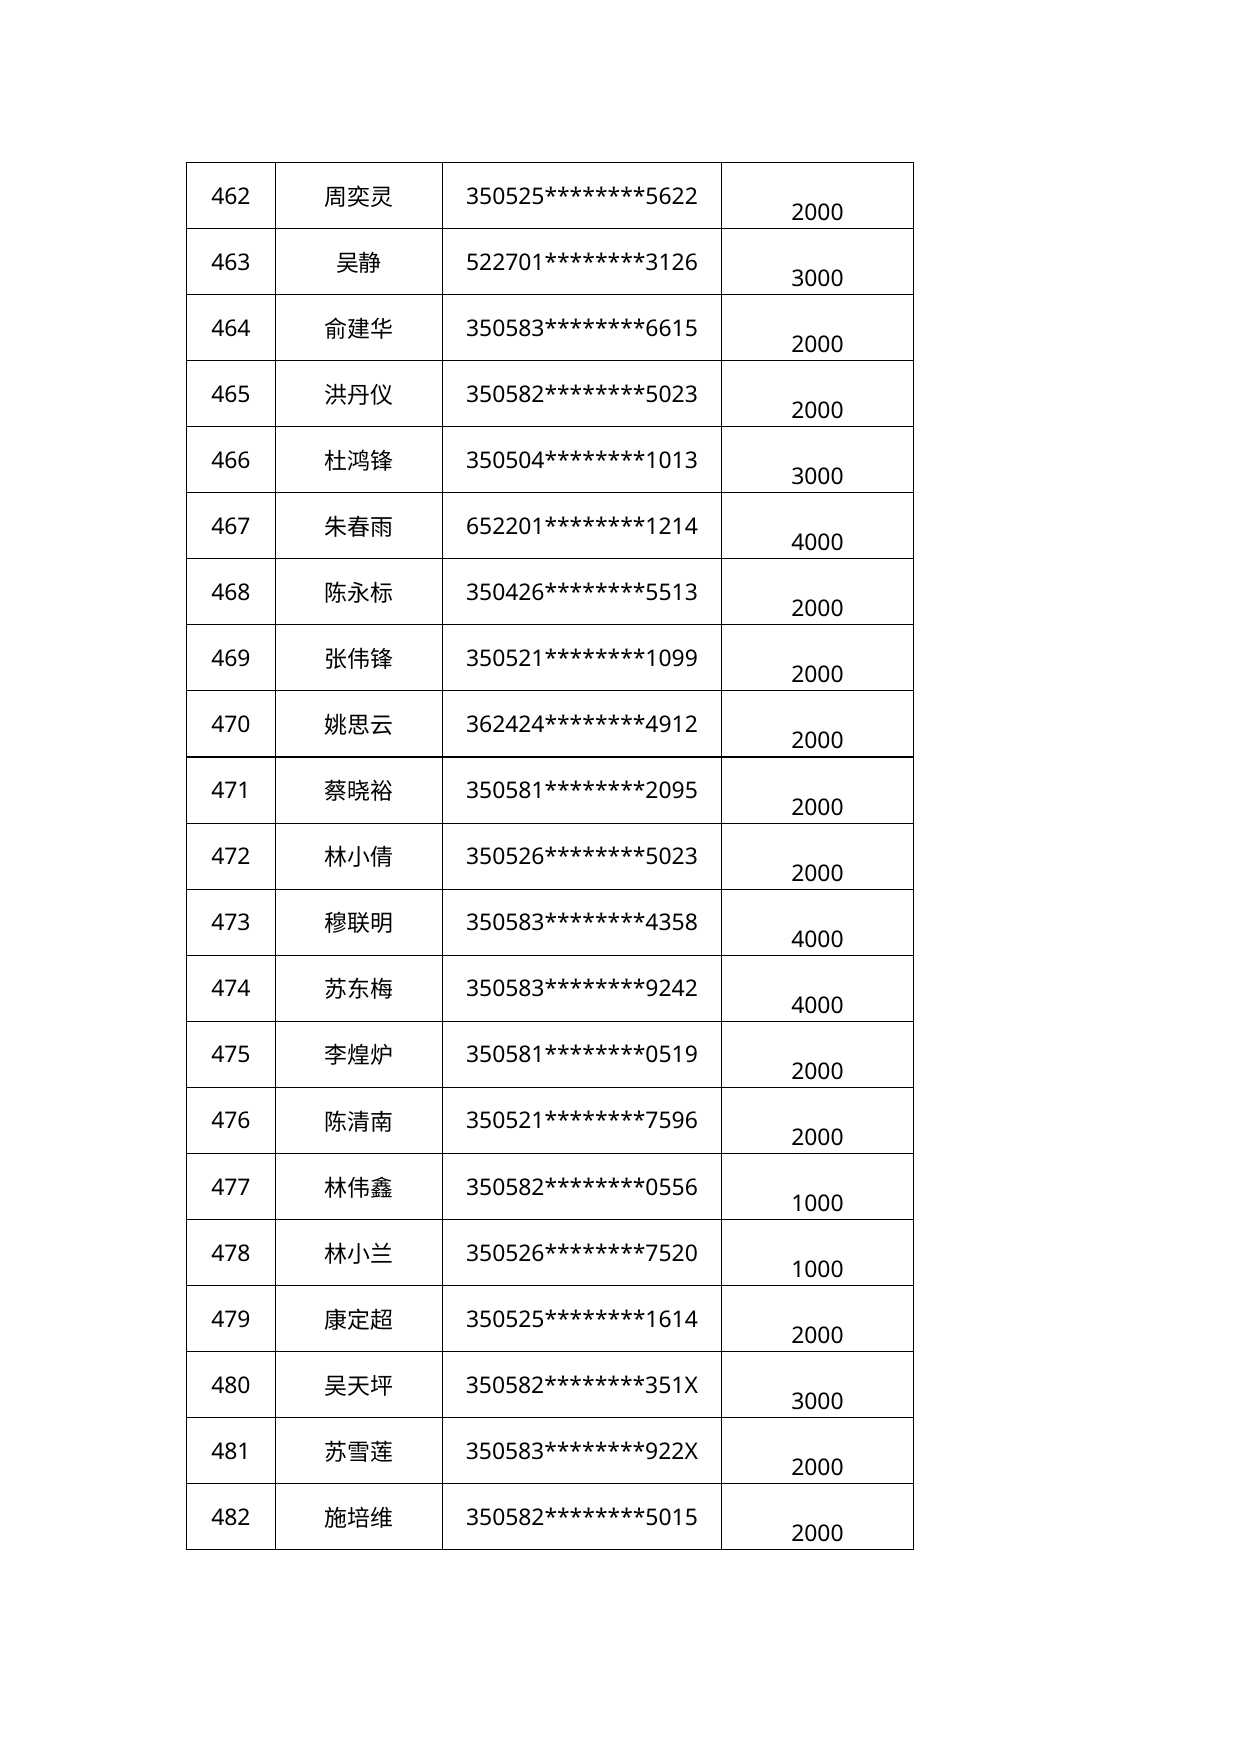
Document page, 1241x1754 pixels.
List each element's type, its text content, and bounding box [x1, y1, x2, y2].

table_cell 2000 [722, 1286, 913, 1351]
table_cell 2000 [722, 559, 913, 624]
table_cell 4000 [722, 956, 913, 1021]
table_cell 周奕灵 [276, 163, 442, 228]
table_cell 3000 [722, 1352, 913, 1417]
table_cell 2000 [722, 163, 913, 228]
table_cell 467 [187, 493, 275, 558]
table_cell 350526********7520 [443, 1220, 721, 1285]
table_cell 苏东梅 [276, 956, 442, 1021]
table_cell 陈永标 [276, 559, 442, 624]
table_cell 2000 [722, 1022, 913, 1087]
table_cell 350521********7596 [443, 1088, 721, 1153]
table_cell 350526********5023 [443, 824, 721, 888]
table_cell 466 [187, 427, 275, 492]
table_cell 480 [187, 1352, 275, 1417]
table_cell 2000 [722, 625, 913, 690]
table_cell 465 [187, 361, 275, 426]
table_cell 350581********0519 [443, 1022, 721, 1087]
table_cell 吴天坪 [276, 1352, 442, 1417]
table_cell 479 [187, 1286, 275, 1351]
table_cell 杜鸿锋 [276, 427, 442, 492]
table_cell 陈清南 [276, 1088, 442, 1153]
table_cell 蔡晓裕 [276, 758, 442, 822]
table_cell 张伟锋 [276, 625, 442, 690]
table_cell 471 [187, 758, 275, 822]
table_cell 472 [187, 824, 275, 888]
table_cell 2000 [722, 691, 913, 756]
table_cell 482 [187, 1484, 275, 1549]
table_cell 俞建华 [276, 295, 442, 360]
table_cell 468 [187, 559, 275, 624]
table_cell 478 [187, 1220, 275, 1285]
table_cell 苏雪莲 [276, 1418, 442, 1483]
table_cell 2000 [722, 824, 913, 888]
table_cell 350582********0556 [443, 1154, 721, 1219]
table_cell 473 [187, 890, 275, 954]
table_cell 1000 [722, 1220, 913, 1285]
table_cell 350582********5023 [443, 361, 721, 426]
table_cell 3000 [722, 229, 913, 294]
table_cell 350583********6615 [443, 295, 721, 360]
table_cell 474 [187, 956, 275, 1021]
table_cell 462 [187, 163, 275, 228]
table_cell 350525********5622 [443, 163, 721, 228]
table_cell 林小倩 [276, 824, 442, 888]
table_cell 2000 [722, 361, 913, 426]
table_cell 2000 [722, 1418, 913, 1483]
table_cell 350581********2095 [443, 758, 721, 822]
table_cell 朱春雨 [276, 493, 442, 558]
table_cell 475 [187, 1022, 275, 1087]
table_cell 2000 [722, 1088, 913, 1153]
table_cell 350426********5513 [443, 559, 721, 624]
table_cell 350583********922X [443, 1418, 721, 1483]
table_cell 464 [187, 295, 275, 360]
table_cell 463 [187, 229, 275, 294]
table_cell 470 [187, 691, 275, 756]
table_cell 362424********4912 [443, 691, 721, 756]
table_cell 林小兰 [276, 1220, 442, 1285]
table_cell 2000 [722, 758, 913, 822]
table_cell 2000 [722, 295, 913, 360]
table_cell 姚思云 [276, 691, 442, 756]
table_cell 652201********1214 [443, 493, 721, 558]
table_cell 469 [187, 625, 275, 690]
table_cell 3000 [722, 427, 913, 492]
table_cell 522701********3126 [443, 229, 721, 294]
table_cell 洪丹仪 [276, 361, 442, 426]
table_cell 施培维 [276, 1484, 442, 1549]
table_cell 2000 [722, 1484, 913, 1549]
table_cell 吴静 [276, 229, 442, 294]
table_cell 1000 [722, 1154, 913, 1219]
table_cell 350582********351X [443, 1352, 721, 1417]
table_cell 350504********1013 [443, 427, 721, 492]
table_cell 481 [187, 1418, 275, 1483]
table_cell 4000 [722, 890, 913, 954]
table_cell 350525********1614 [443, 1286, 721, 1351]
table_cell 康定超 [276, 1286, 442, 1351]
table_cell 4000 [722, 493, 913, 558]
table_cell 350582********5015 [443, 1484, 721, 1549]
table_cell 477 [187, 1154, 275, 1219]
table_cell 穆联明 [276, 890, 442, 954]
table_cell 350583********9242 [443, 956, 721, 1021]
table_cell 476 [187, 1088, 275, 1153]
table_cell 李煌炉 [276, 1022, 442, 1087]
table_cell 350521********1099 [443, 625, 721, 690]
table_cell 350583********4358 [443, 890, 721, 954]
table_cell 林伟鑫 [276, 1154, 442, 1219]
